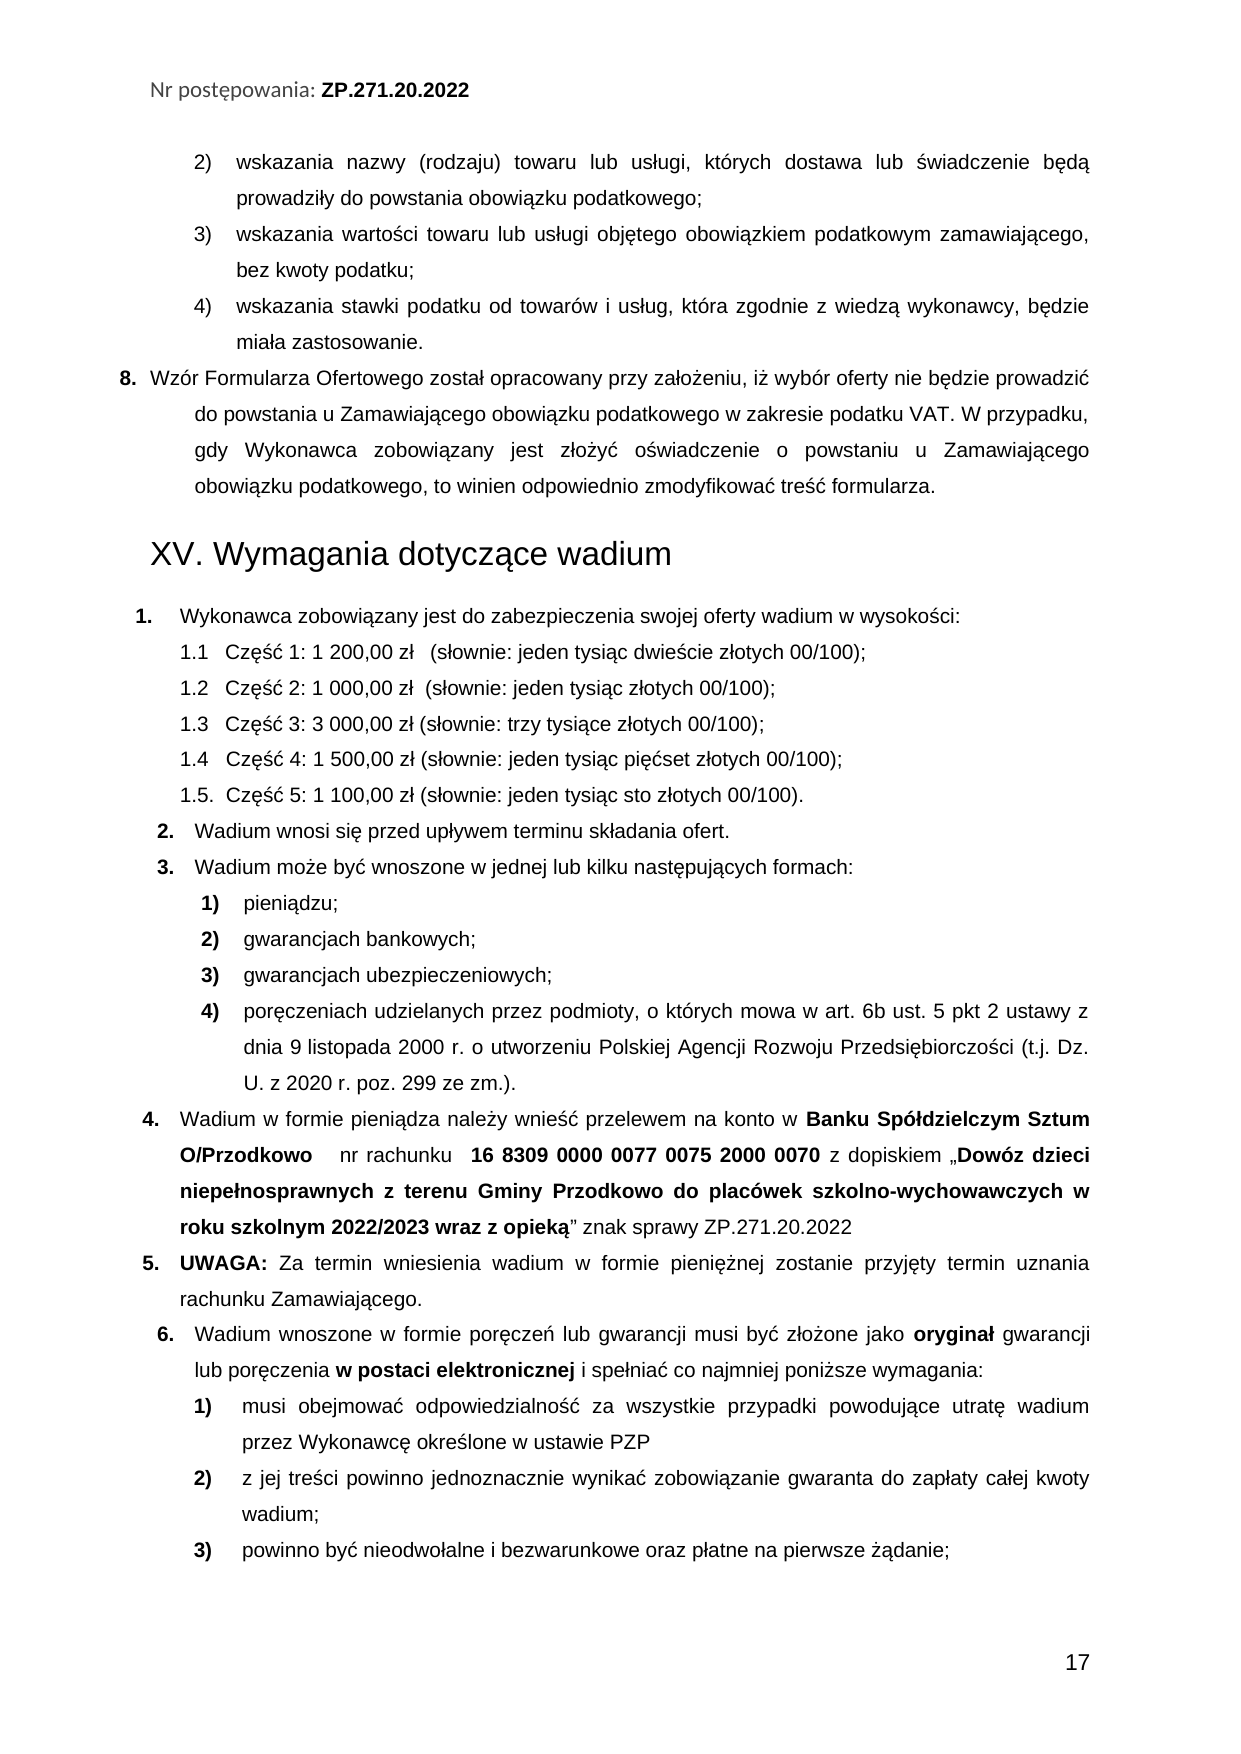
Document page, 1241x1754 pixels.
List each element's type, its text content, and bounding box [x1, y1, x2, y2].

text 1.5. Część 5: 1 100,00 zł (słownie: jeden tysiąc sto złotych 00/100). [179, 783, 1090, 807]
list Wzór Formularza Ofertowego został opracowany przy założeniu, iż wybór oferty nie będzie prowadzić do powstania u Zamawiającego obowiązku podatkowego w zakresie podatku VAT. W przypadku, gdy Wykonawca zobowiązany jest złożyć oświadczenie o powstaniu u Zamawiającego obowiązku podatkowego, to winien odpowiednio zmodyfikować treść formularza. [119, 366, 1090, 497]
list powinno być nieodwołalne i bezwarunkowe oraz płatne na pierwsze żądanie; [193, 1538, 1090, 1562]
text 3) wskazania wartości towaru lub usługi objętego obowiązkiem podatkowym zamawiającego, bez kwoty podatku; [193, 222, 1090, 282]
text 1.1 Część 1: 1 200,00 zł (słownie: jeden tysiąc dwieście złotych 00/100); [179, 639, 1090, 663]
list Wadium może być wnoszone w jednej lub kilku następujących formach: [157, 855, 1090, 879]
list gwarancjach bankowych; [201, 927, 1090, 951]
list musi obejmować odpowiedzialność za wszystkie przypadki powodujące utratę wadium przez Wykonawcę określone w ustawie PZP [193, 1394, 1090, 1454]
subtitle XV. Wymagania dotyczące wadium [150, 534, 1090, 573]
text 4) wskazania stawki podatku od towarów i usług, która zgodnie z wiedzą wykonawcy, będzie miała zastosowanie. [193, 294, 1090, 354]
list Wadium wnoszone w formie poręczeń lub gwarancji musi być złożone jako oryginał gwarancji lub poręczenia w postaci elektronicznej i spełniać co najmniej poniższe wymagania: [157, 1322, 1090, 1382]
text 1.4 Część 4: 1 500,00 zł (słownie: jeden tysiąc pięćset złotych 00/100); [179, 747, 1090, 771]
list gwarancjach ubezpieczeniowych; [201, 963, 1090, 987]
list Wadium wnosi się przed upływem terminu składania ofert. [157, 819, 1090, 843]
list z jej treści powinno jednoznacznie wynikać zobowiązanie gwaranta do zapłaty całej kwoty wadium; [193, 1466, 1090, 1526]
list Wadium w formie pieniądza należy wnieść przelewem na konto w Banku Spółdzielczym Sztum O/Przodkowo nr rachunku 16 8309 0000 0077 0075 2000 0070 z dopiskiem „Dowóz dzieci niepełnosprawnych z terenu Gminy Przodkowo do placówek szkolno-wychowawczych w roku szkolnym 2022/2023 wraz z opieką” znak sprawy ZP.271.20.2022 [142, 1107, 1090, 1238]
list poręczeniach udzielanych przez podmioty, o których mowa w art. 6b ust. 5 pkt 2 ustawy z dnia 9 listopada 2000 r. o utworzeniu Polskiej Agencji Rozwoju Przedsiębiorczości (t.j. Dz. U. z 2020 r. poz. 299 ze zm.). [201, 999, 1090, 1095]
list Wykonawca zobowiązany jest do zabezpieczenia swojej oferty wadium w wysokości: [135, 603, 1090, 627]
list UWAGA: Za termin wniesienia wadium w formie pieniężnej zostanie przyjęty termin uznania rachunku Zamawiającego. [142, 1250, 1090, 1310]
list pieniądzu; [201, 891, 1090, 915]
text 1.2 Część 2: 1 000,00 zł (słownie: jeden tysiąc złotych 00/100); [179, 675, 1090, 699]
text 2) wskazania nazwy (rodzaju) towaru lub usługi, których dostawa lub świadczenie będą prowadziły do powstania obowiązku podatkowego; [193, 150, 1090, 210]
text 1.3 Część 3: 3 000,00 zł (słownie: trzy tysiące złotych 00/100); [179, 711, 1090, 735]
